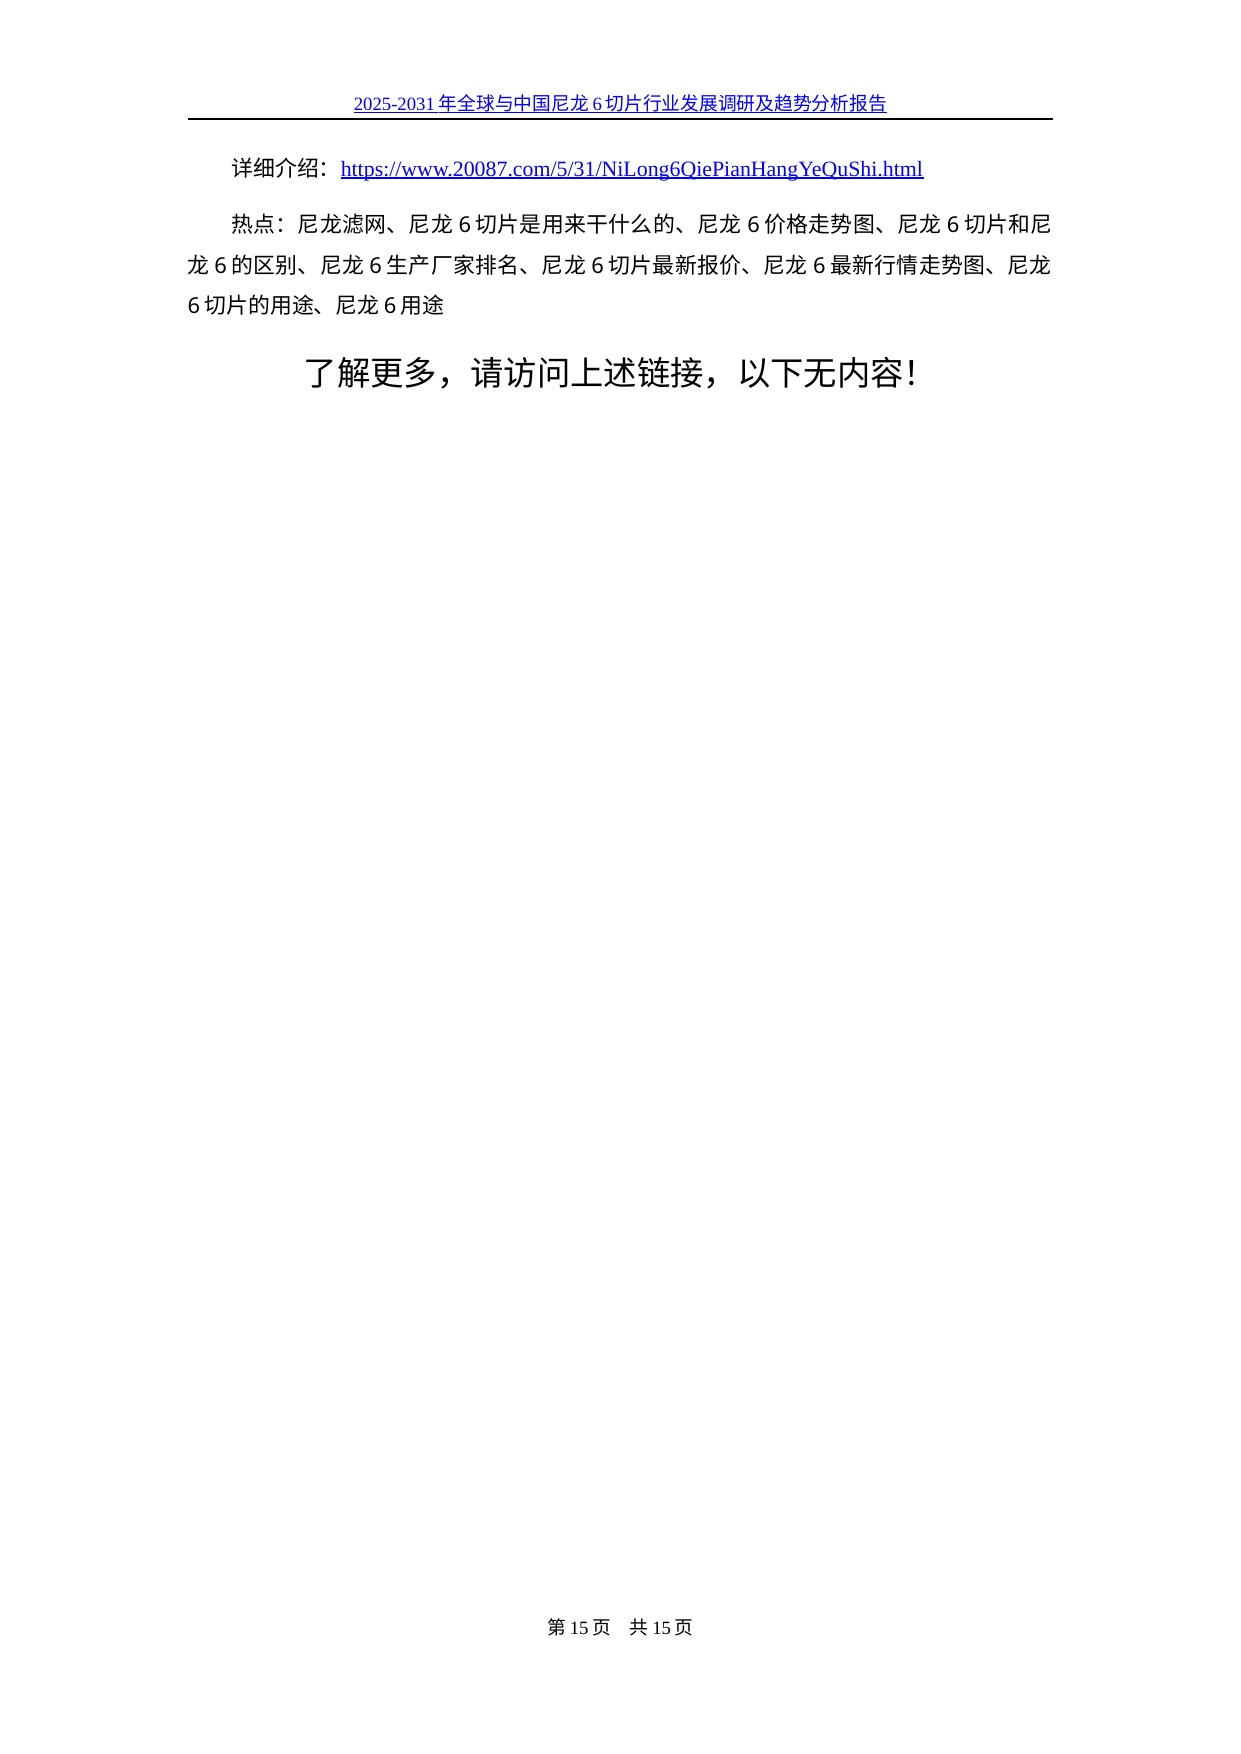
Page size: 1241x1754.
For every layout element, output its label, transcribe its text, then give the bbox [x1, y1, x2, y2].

text 详细介绍：https://www.20087.com/5/31/NiLong6QiePianHangYeQuShi.html [187, 150, 1053, 183]
text 热点：尼龙滤网、尼龙6切片是用来干什么的、尼龙6价格走势图、尼龙6切片和尼龙6的区别、尼龙6生产厂家排名、尼龙6切片最新报价、尼龙6最新行情走势图、尼龙6切片的用途、尼龙6用途 [187, 207, 1053, 321]
title 了解更多，请访问上述链接，以下无内容！ [187, 338, 1053, 403]
